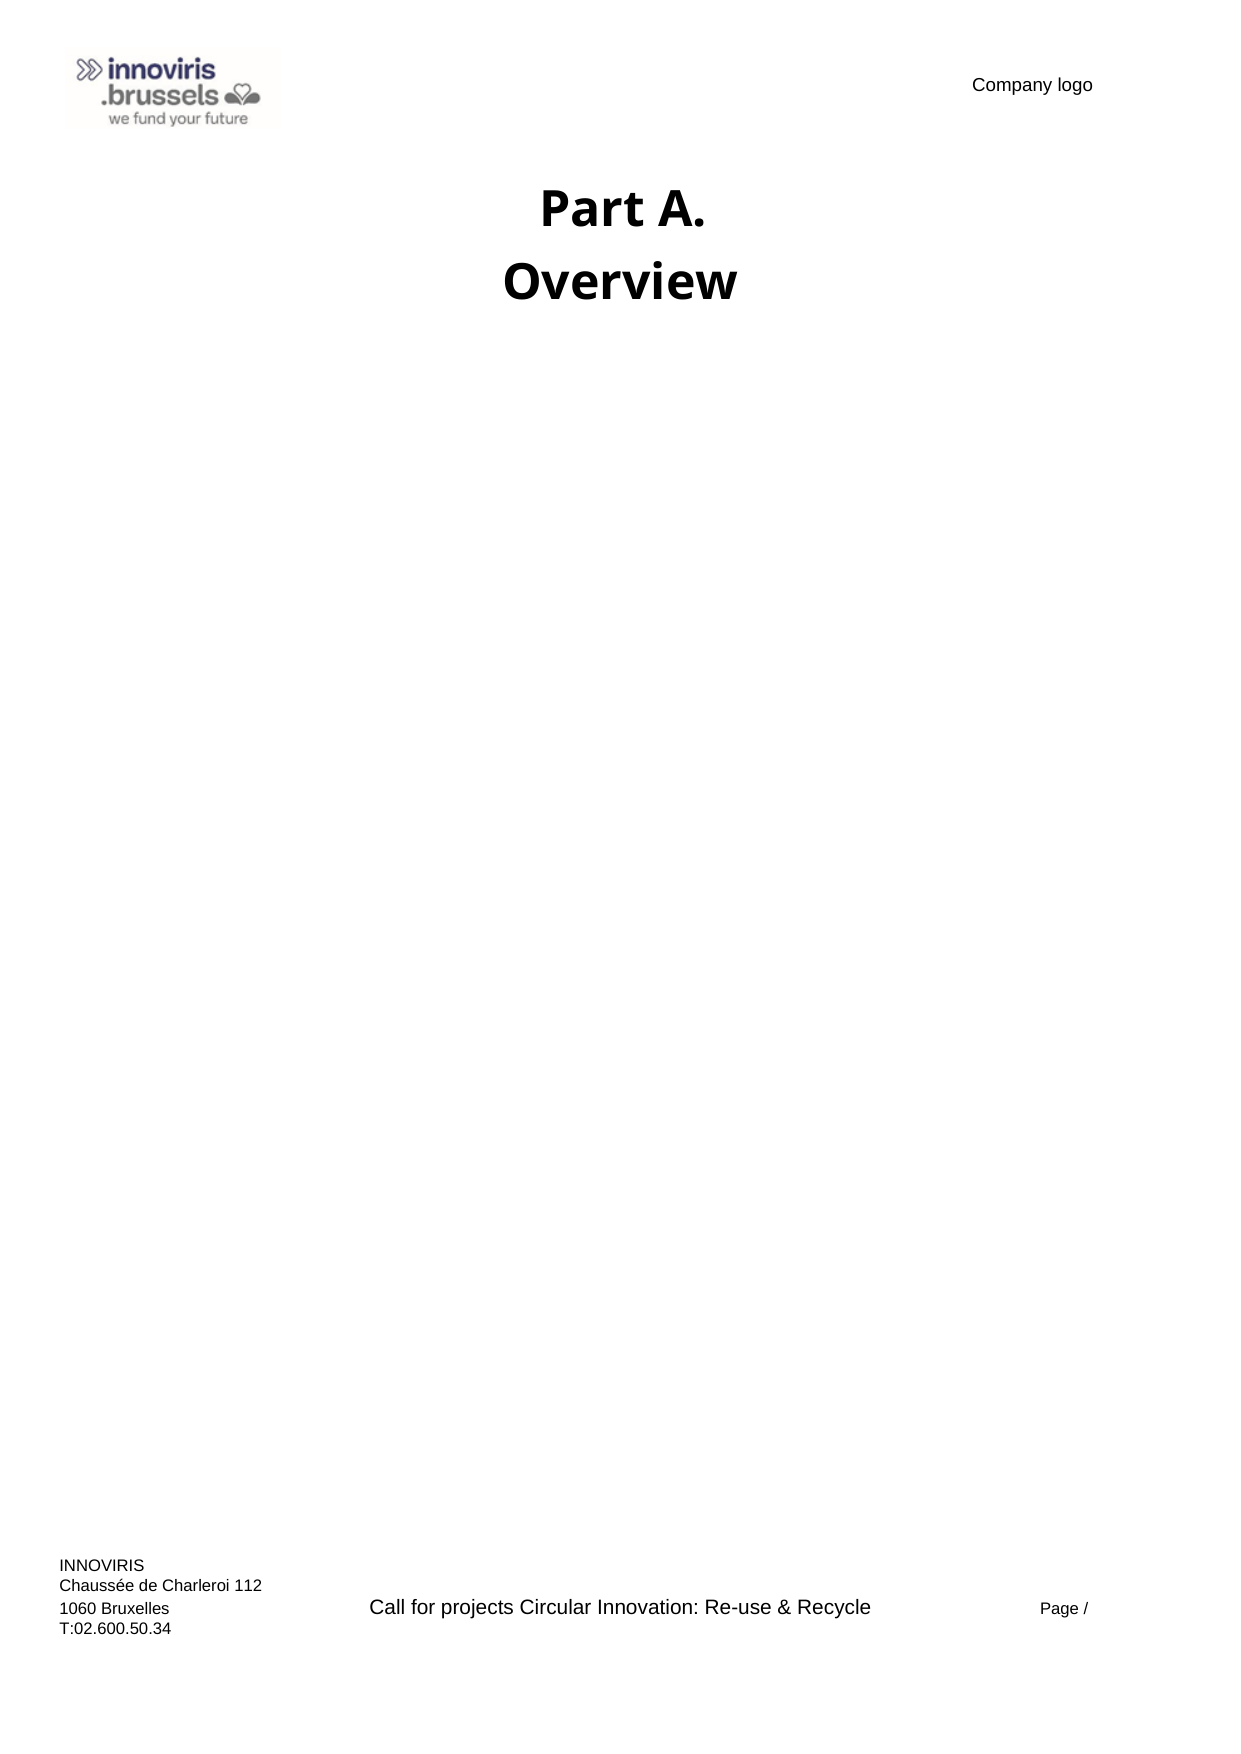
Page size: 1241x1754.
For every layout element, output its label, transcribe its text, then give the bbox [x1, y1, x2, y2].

subtitle Overview [148, 173, 1092, 314]
picture [65, 47, 282, 147]
